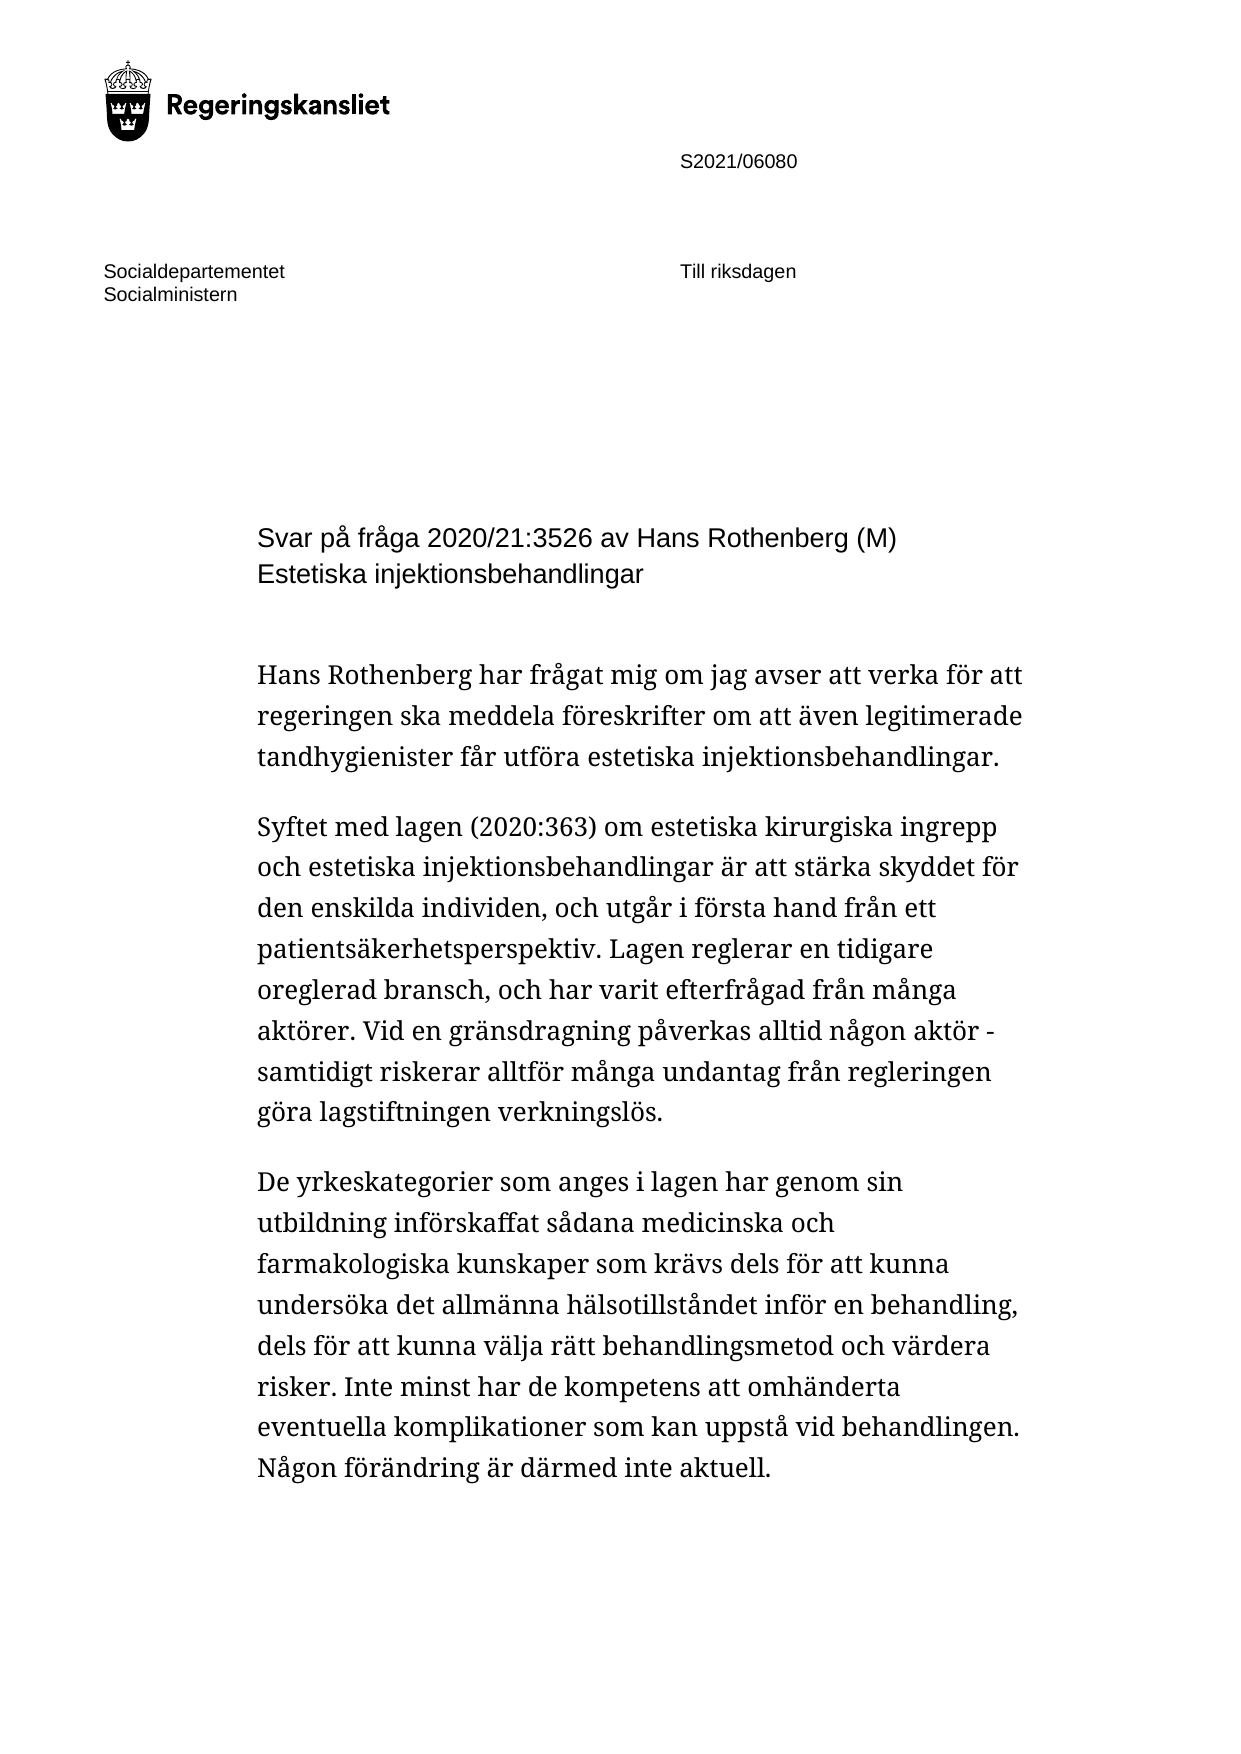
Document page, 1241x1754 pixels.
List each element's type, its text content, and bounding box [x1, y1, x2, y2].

text har frågat mig om jag avser att verka för att regeringen ska meddela föreskrifter om att även legitimerade tandhygienister får utföra estetiska injektionsbehandlingar. [257, 657, 1033, 774]
text Syftet med lagen (2020:363) om estetiska kirurgiska ingrepp och estetiska injektionsbehandlingar är att stärka skyddet för den enskilda individen, och utgår i första hand från ett patientsäkerhetsperspektiv. Lagen reglerar en tidigare oreglerad bransch, och har varit efterfrågad från många aktörer. Vid en gränsdragning påverkas alltid någon aktör - samtidigt riskerar alltför många undantag från regleringen göra lagstiftningen verkningslös. [257, 808, 1033, 1129]
title Svar på fråga 2020/21:3526 av () Estetiska injektionsbehandlingar [257, 522, 1033, 589]
text De yrkeskategorier som anges i lagen har genom sin utbildning införskaffat sådana medicinska och farmakologiska kunskaper som krävs dels för att kunna undersöka det allmänna hälsotillståndet inför en behandling, dels för att kunna välja rätt behandlingsmetod och värdera risker. Inte minst har de kompetens att omhänderta eventuella komplikationer som kan uppstå vid behandlingen. Någon förändring är därmed inte aktuell. [257, 1164, 1033, 1485]
